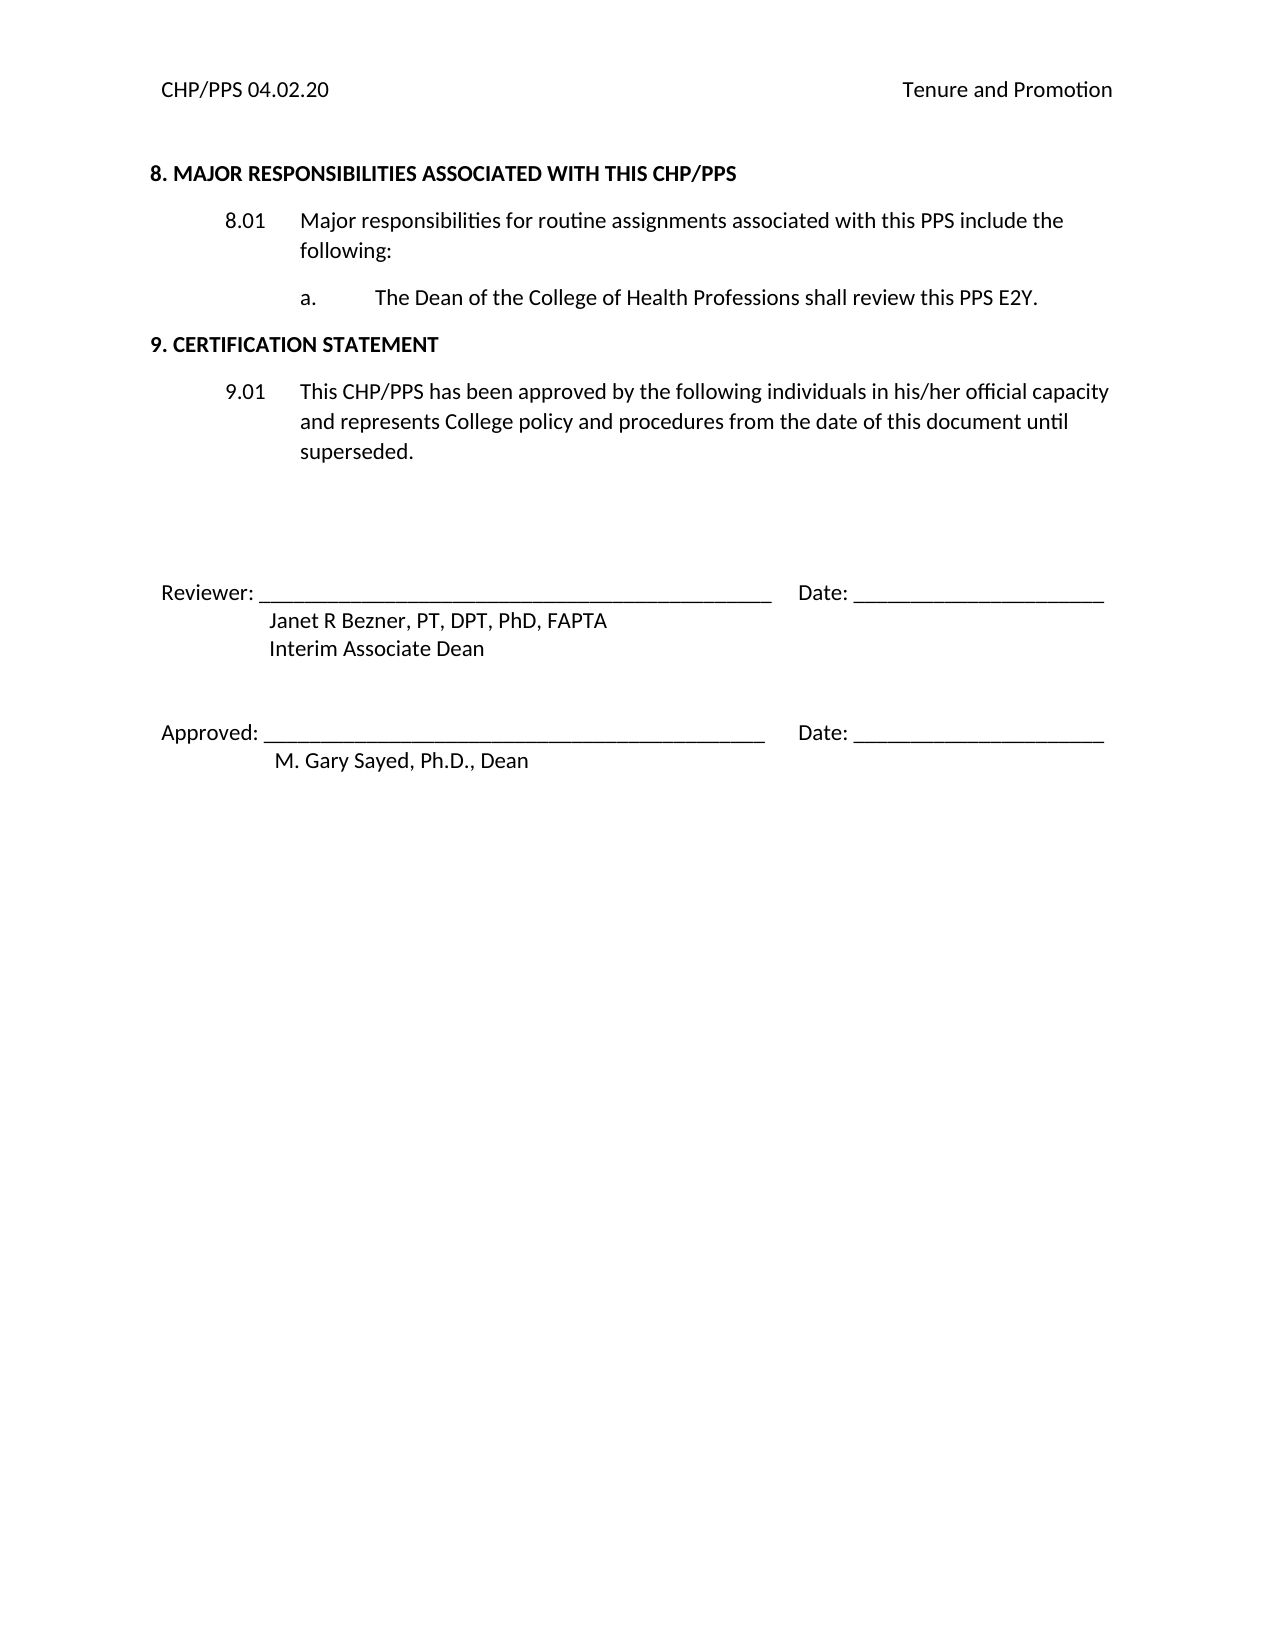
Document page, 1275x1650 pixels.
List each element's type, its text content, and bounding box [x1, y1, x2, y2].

text 8.01 Major responsibilities for routine assignments associated with this PPS include the following: [225, 206, 1125, 264]
table_header Date: ______________________ [787, 578, 1124, 662]
table_header Reviewer: _____________________________________________ Janet R Bezner, PT, DPT, PhD, FAPTA Interim Associate Dean [150, 578, 787, 662]
text 9. CERTIFICATION STATEMENT [150, 330, 1125, 358]
text 8. MAJOR RESPONSIBILITIES ASSOCIATED WITH THIS CHP/PPS [150, 159, 1125, 187]
text 9.01 This CHP/PPS has been approved by the following individuals in his/her official capacity and represents College policy and procedures from the date of this document until superseded. [225, 377, 1125, 465]
text a. The Dean of the College of Health Professions shall review this PPS E2Y. [225, 283, 1125, 311]
table_cell Date: ______________________ [787, 662, 1124, 774]
table_cell Approved: ____________________________________________ M. Gary Sayed, Ph.D., Dean [150, 662, 787, 774]
